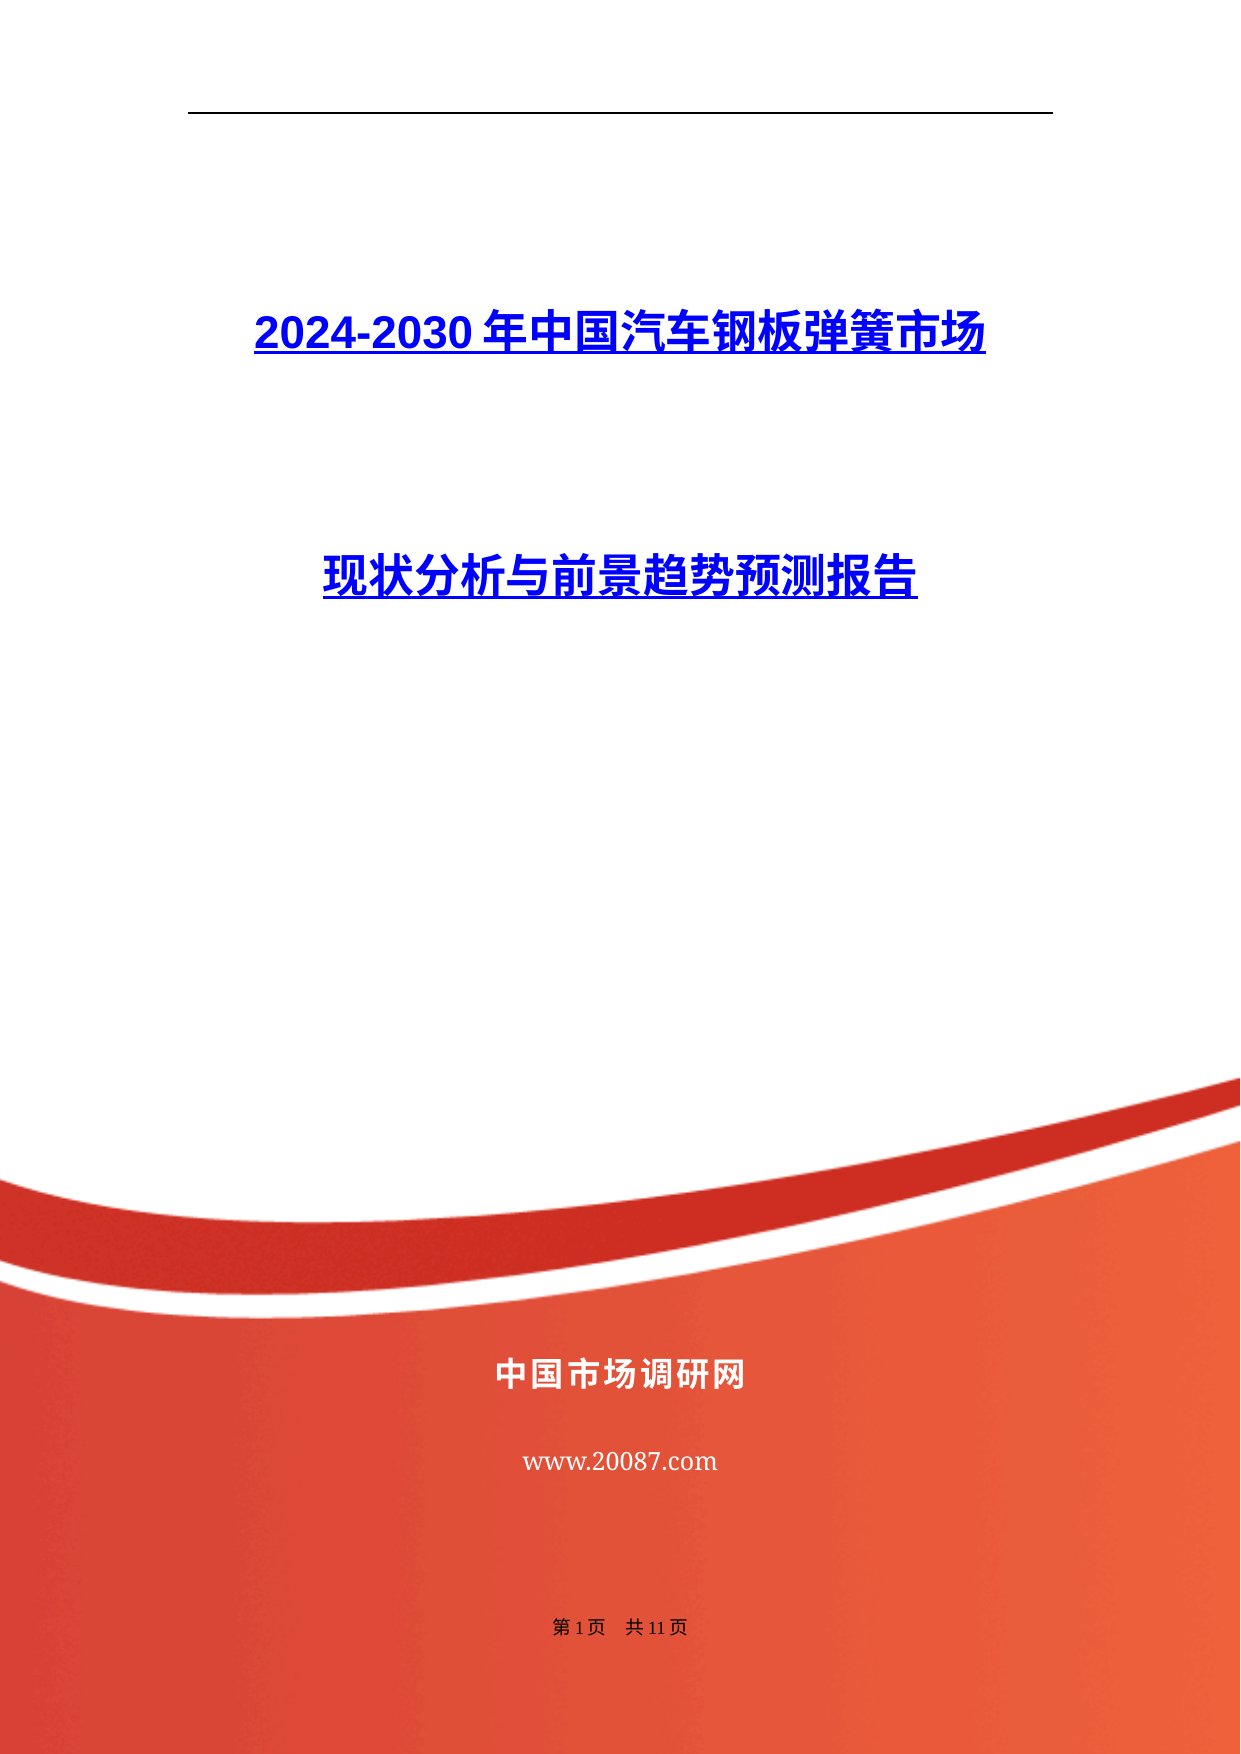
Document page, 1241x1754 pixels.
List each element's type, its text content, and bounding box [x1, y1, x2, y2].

picture [0, 1006, 1241, 1754]
table_header 2024-2030年中国汽车钢板弹簧市场现状分析与前景趋势预测报告 [188, 207, 1053, 773]
subtitle 中国市场调研网 [187, 1339, 1053, 1404]
text www.20087.com [187, 1428, 1053, 1493]
